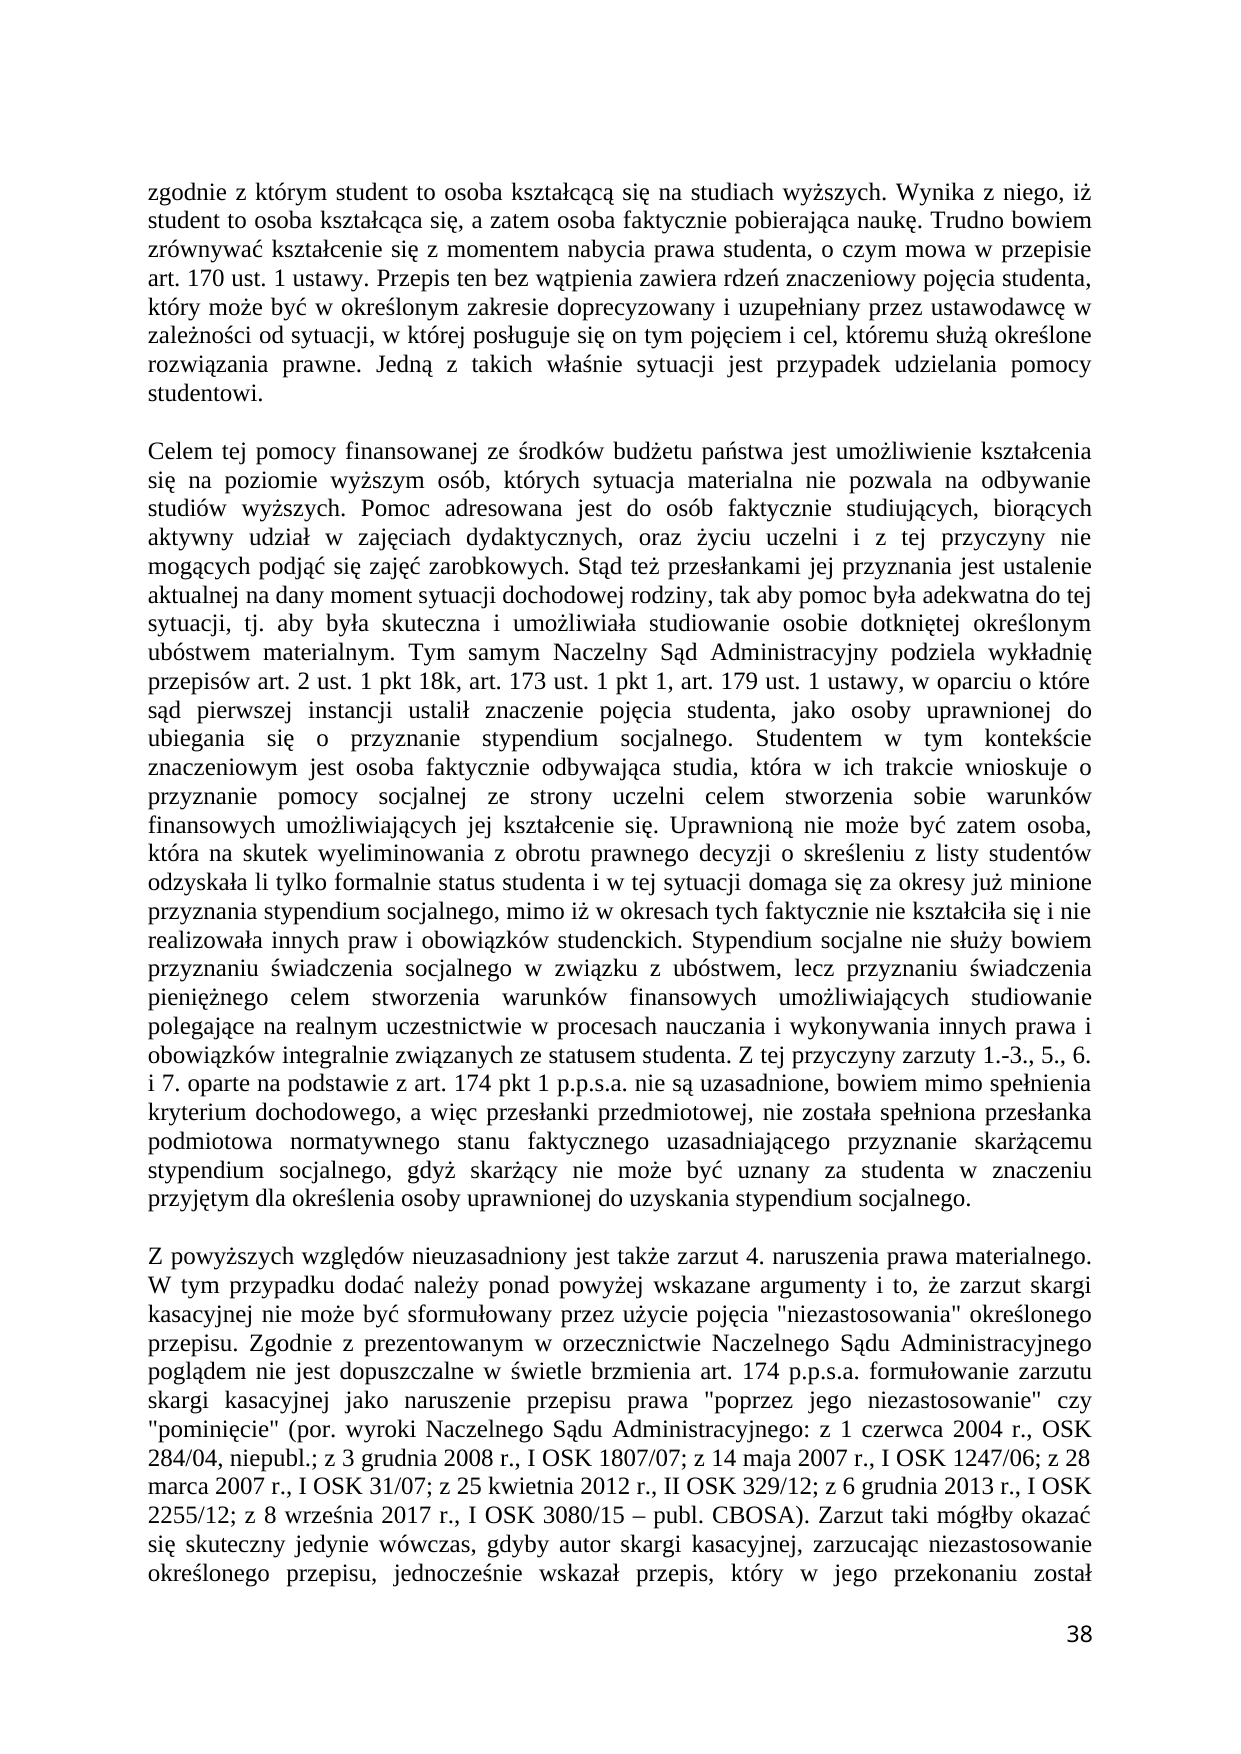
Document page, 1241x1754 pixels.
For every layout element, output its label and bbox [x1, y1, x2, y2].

table_cell [148, 148, 1093, 1586]
